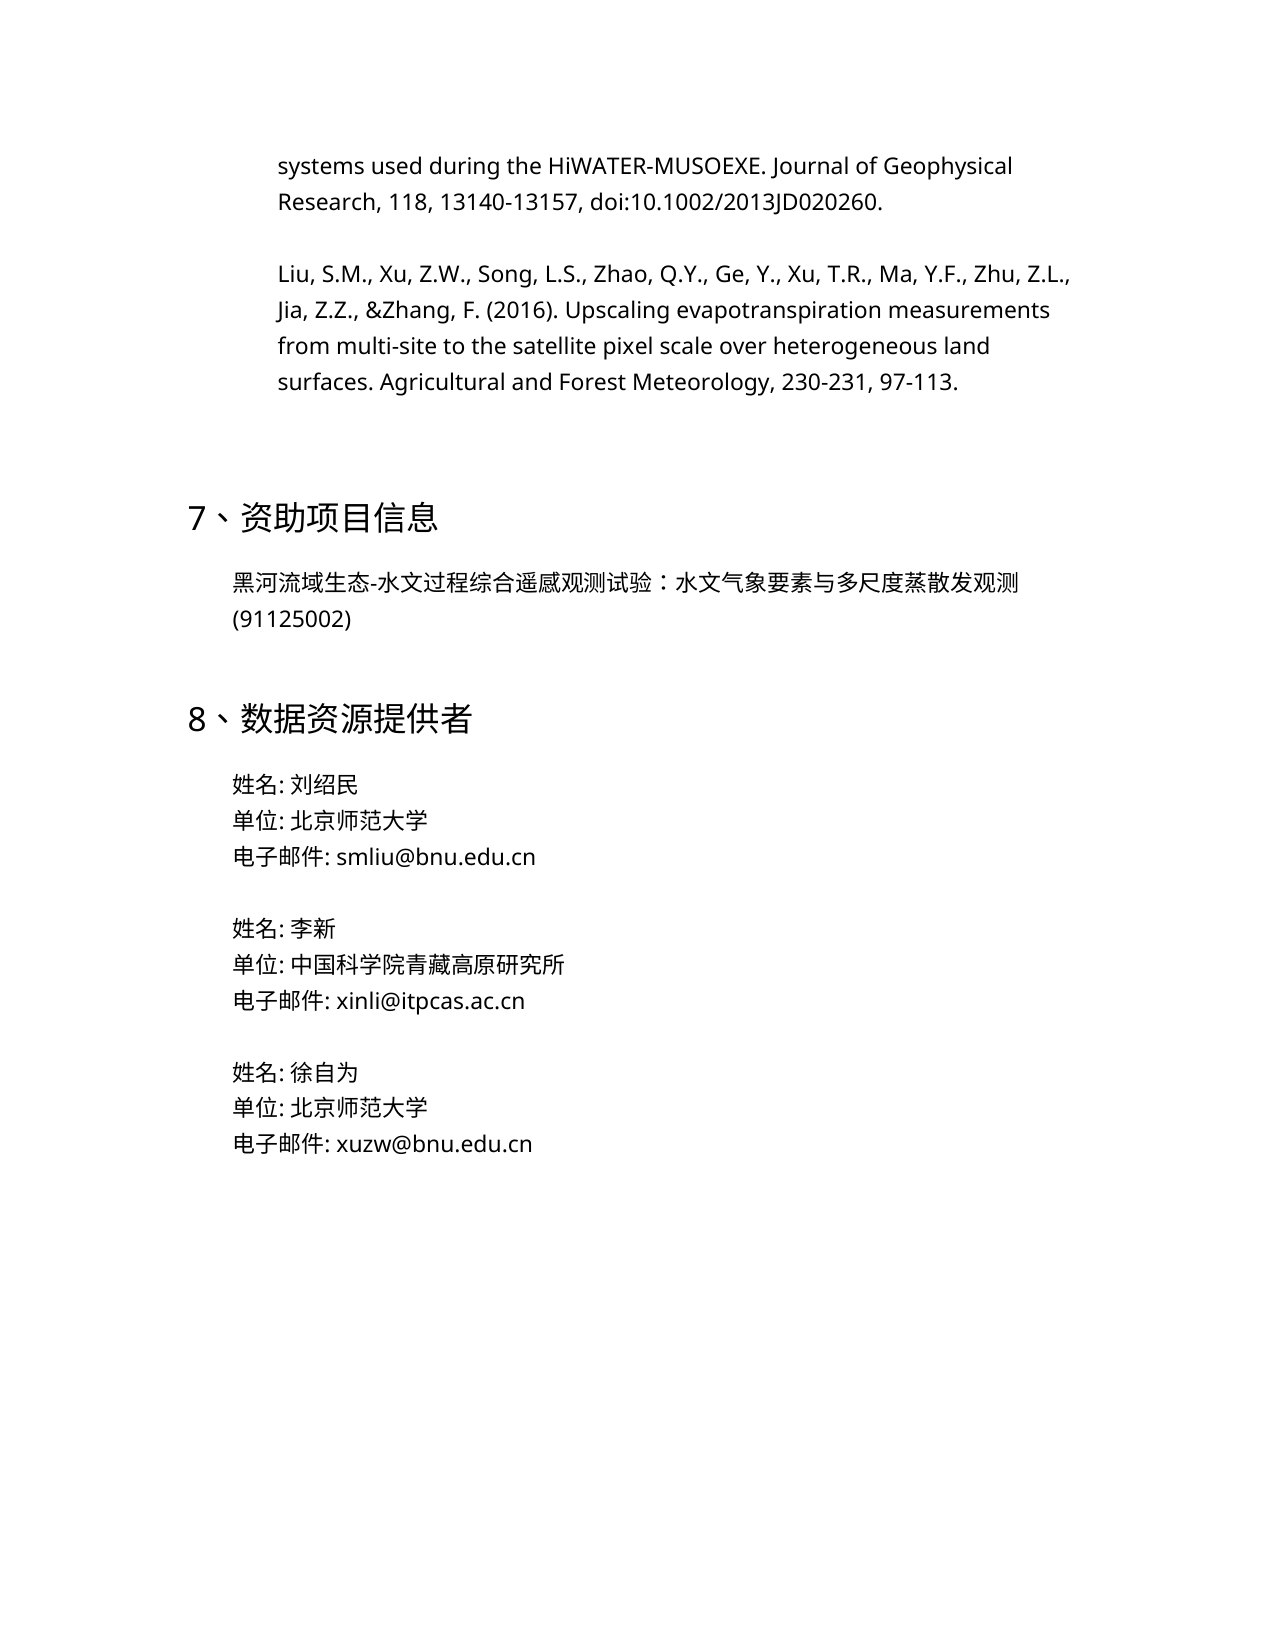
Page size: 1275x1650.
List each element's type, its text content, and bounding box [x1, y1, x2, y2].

text 姓名: 刘绍民 单位: 北京师范大学 电子邮件: smliu@bnu.edu.cn 姓名: 李新 单位: 中国科学院青藏高原研究所 电子邮件: xinli@itpcas.ac.cn 姓名: 徐自为 单位: 北京师范大学 电子邮件: xuzw@bnu.edu.cn [232, 769, 1087, 1231]
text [277, 150, 1087, 469]
text 黑河流域生态-水文过程综合遥感观测试验：水文气象要素与多尺度蒸散发观测(91125002) [232, 567, 1087, 670]
text 7、资助项目信息 [187, 494, 1087, 540]
text 8、数据资源提供者 [187, 696, 1087, 741]
